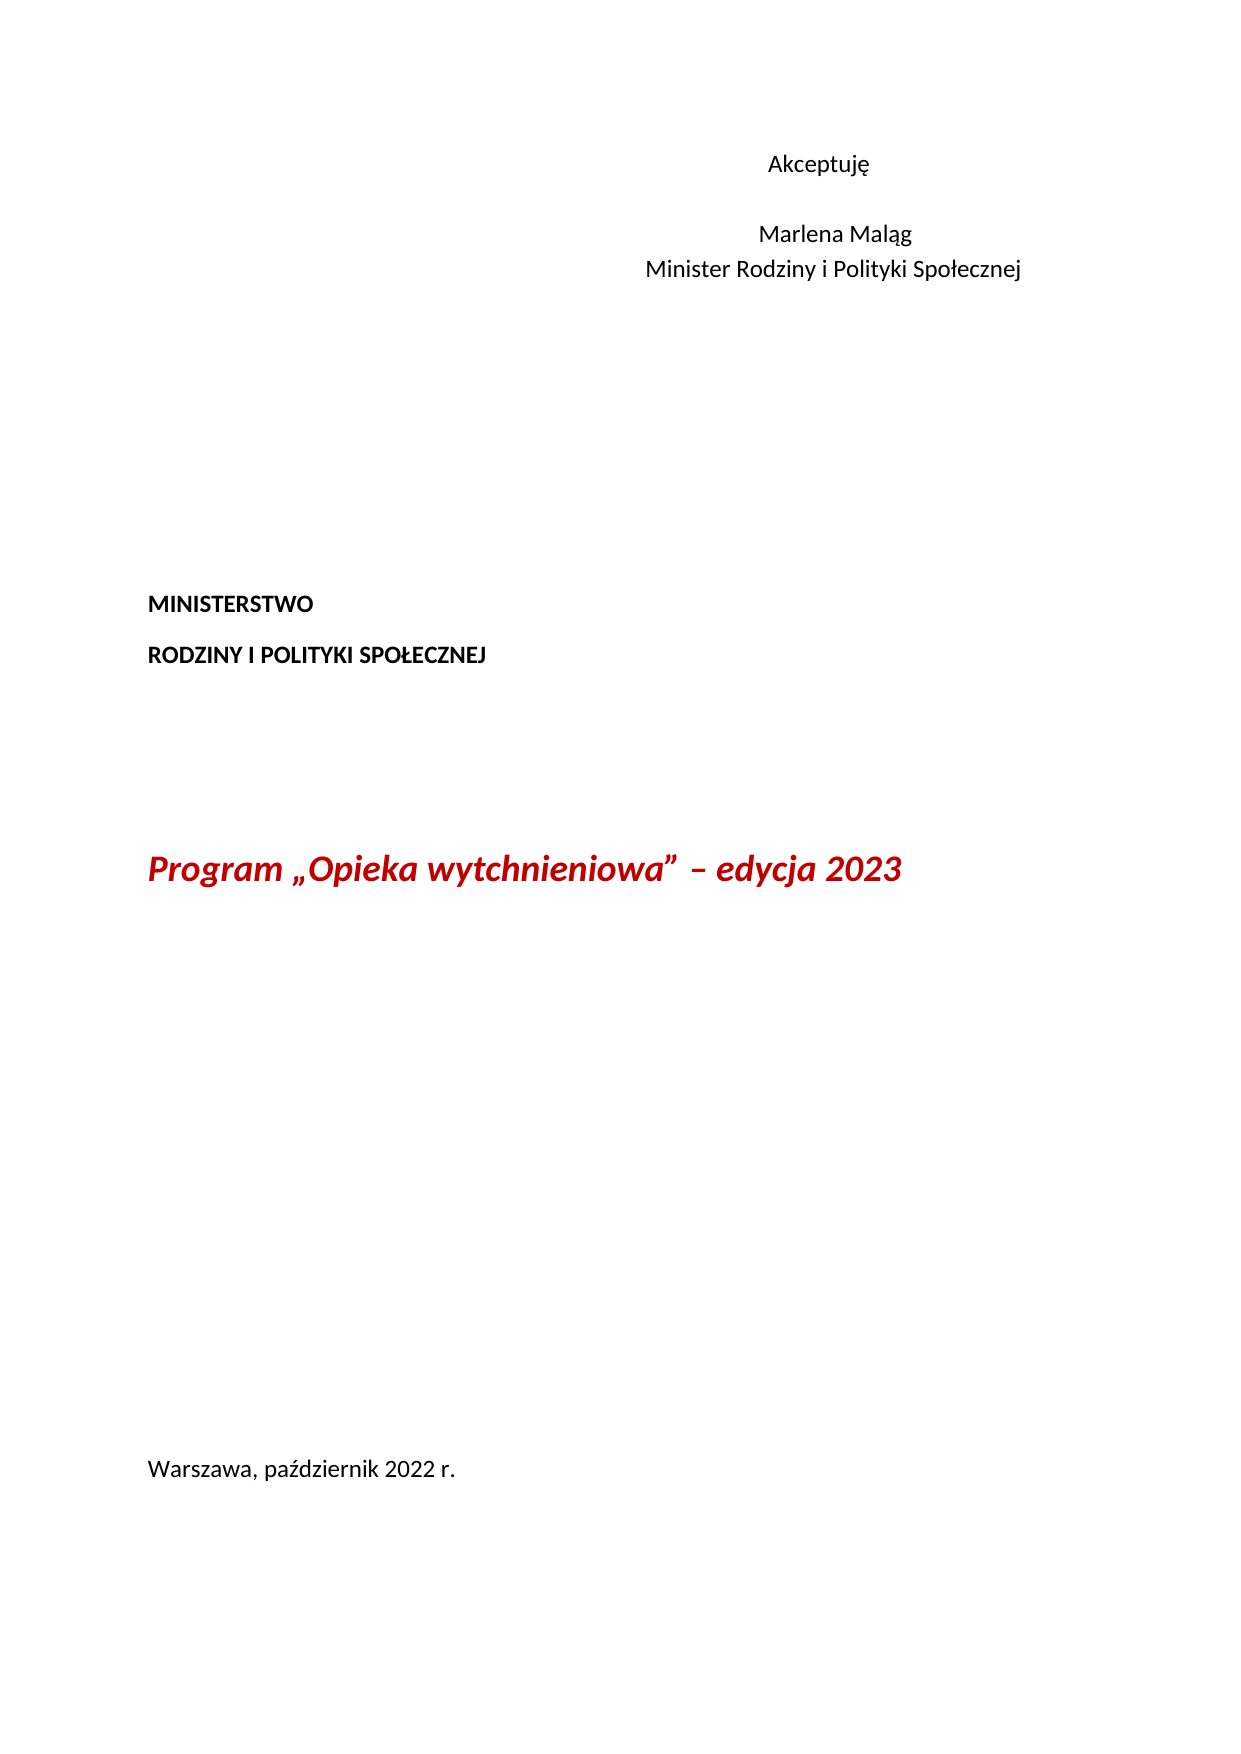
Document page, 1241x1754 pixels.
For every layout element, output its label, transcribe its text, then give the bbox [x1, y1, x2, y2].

text Minister Rodziny i Polityki Społecznej [148, 253, 1092, 283]
text Marlena Maląg [148, 218, 1092, 248]
text Warszawa, październik 2022 r. [148, 1453, 1092, 1483]
text Akceptuję [148, 148, 1092, 178]
text Program „Opieka wytchnieniowa” – edycja 2023 [148, 845, 1092, 891]
text MINISTERSTWO [148, 588, 1092, 618]
text RODZINY I POLITYKI SPOŁECZNEJ [148, 639, 1092, 670]
